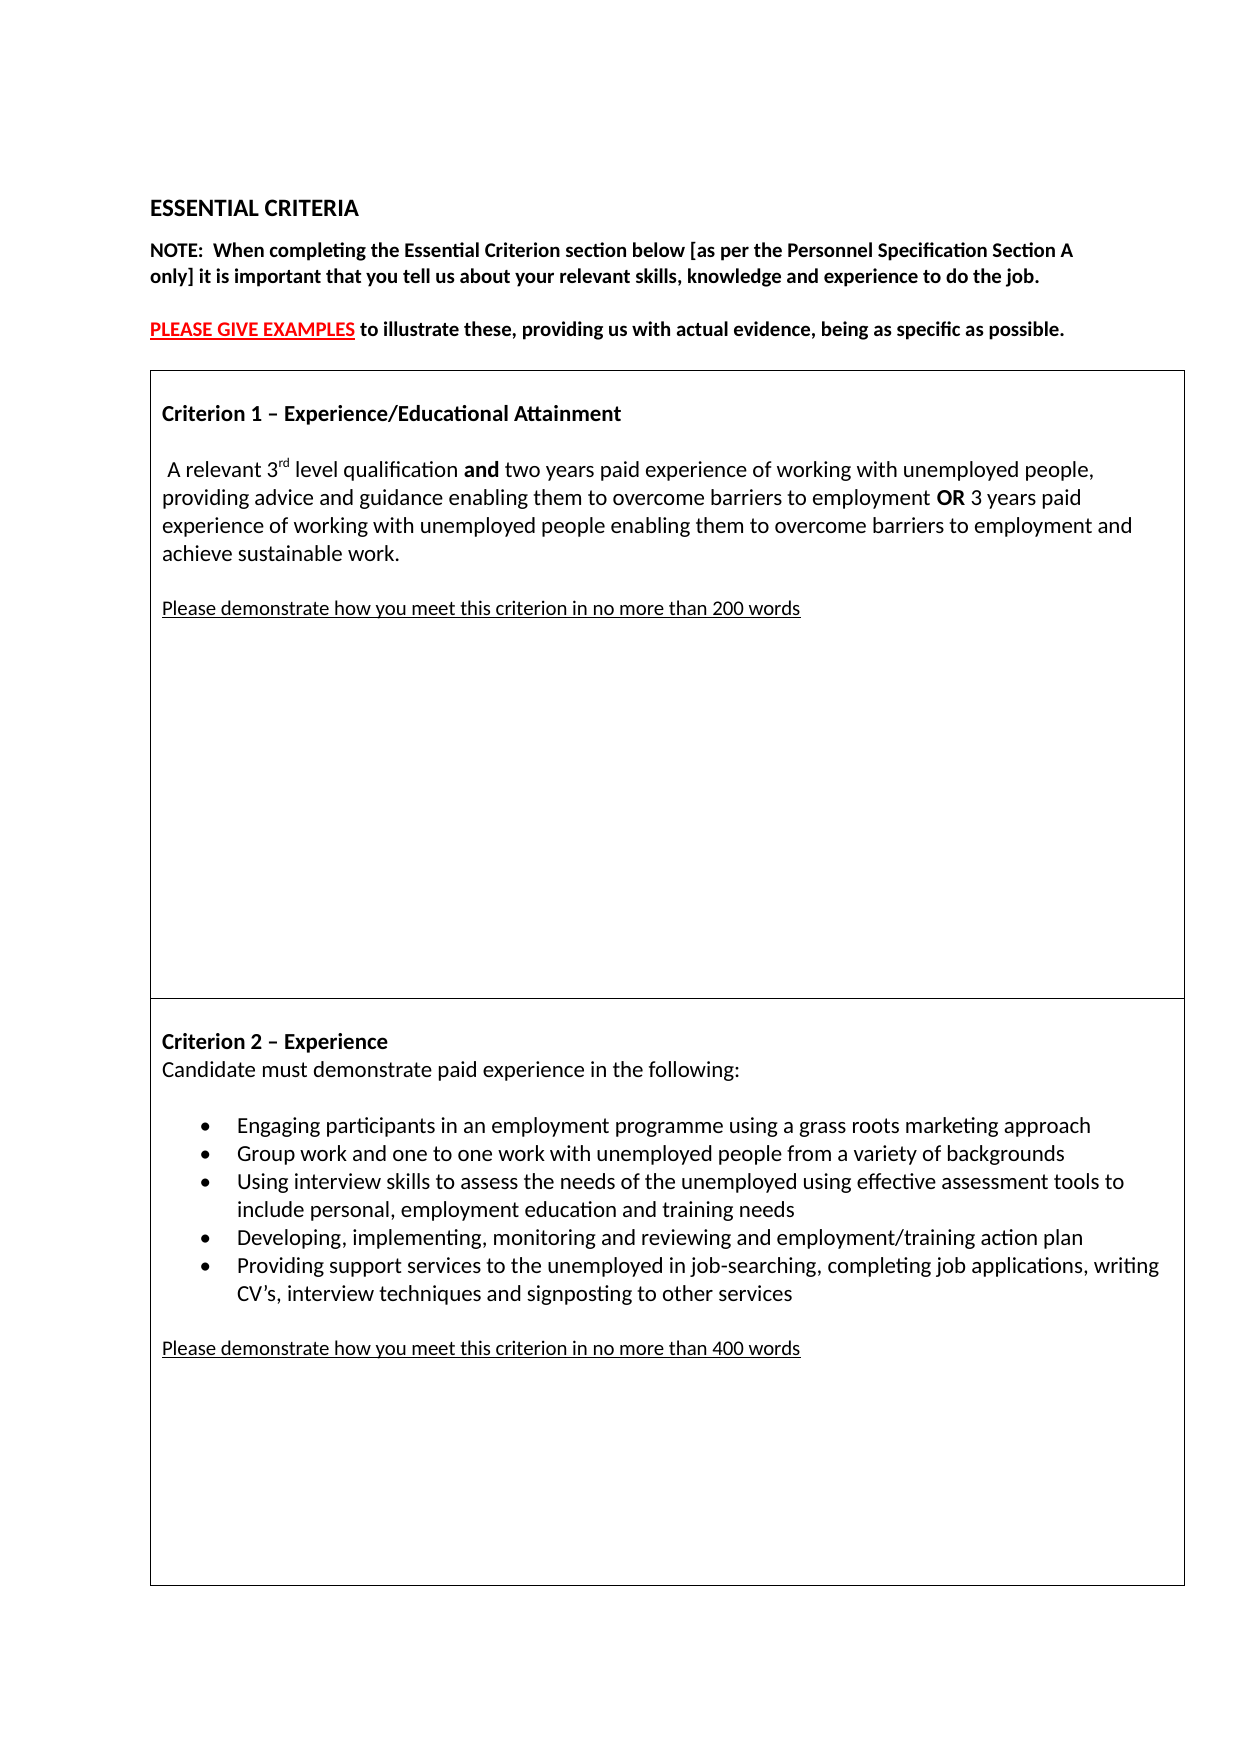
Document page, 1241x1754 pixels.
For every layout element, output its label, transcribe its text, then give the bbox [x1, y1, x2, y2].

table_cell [151, 999, 1184, 1584]
text NOTE: When completing the Essential Criterion section below [as per the Personnel Specification Section A only] it is important that you tell us about your relevant skills, knowledge and experience to do the job. [150, 238, 1090, 288]
text PLEASE GIVE EXAMPLES to illustrate these, providing us with actual evidence, being as specific as possible. [150, 317, 1090, 342]
text ESSENTIAL CRITERIA [150, 192, 1090, 222]
table_header Criterion 1 – Experience/Educational Attainment A relevant 3rd level qualification and two years paid experience of working with unemployed people, providing advice and guidance enabling them to overcome barriers to employment OR 3 years paid experience of working with unemployed people enabling them to overcome barriers to employment and achieve sustainable work. Please demonstrate how you meet this criterion in no more than 200 words [151, 371, 1184, 998]
